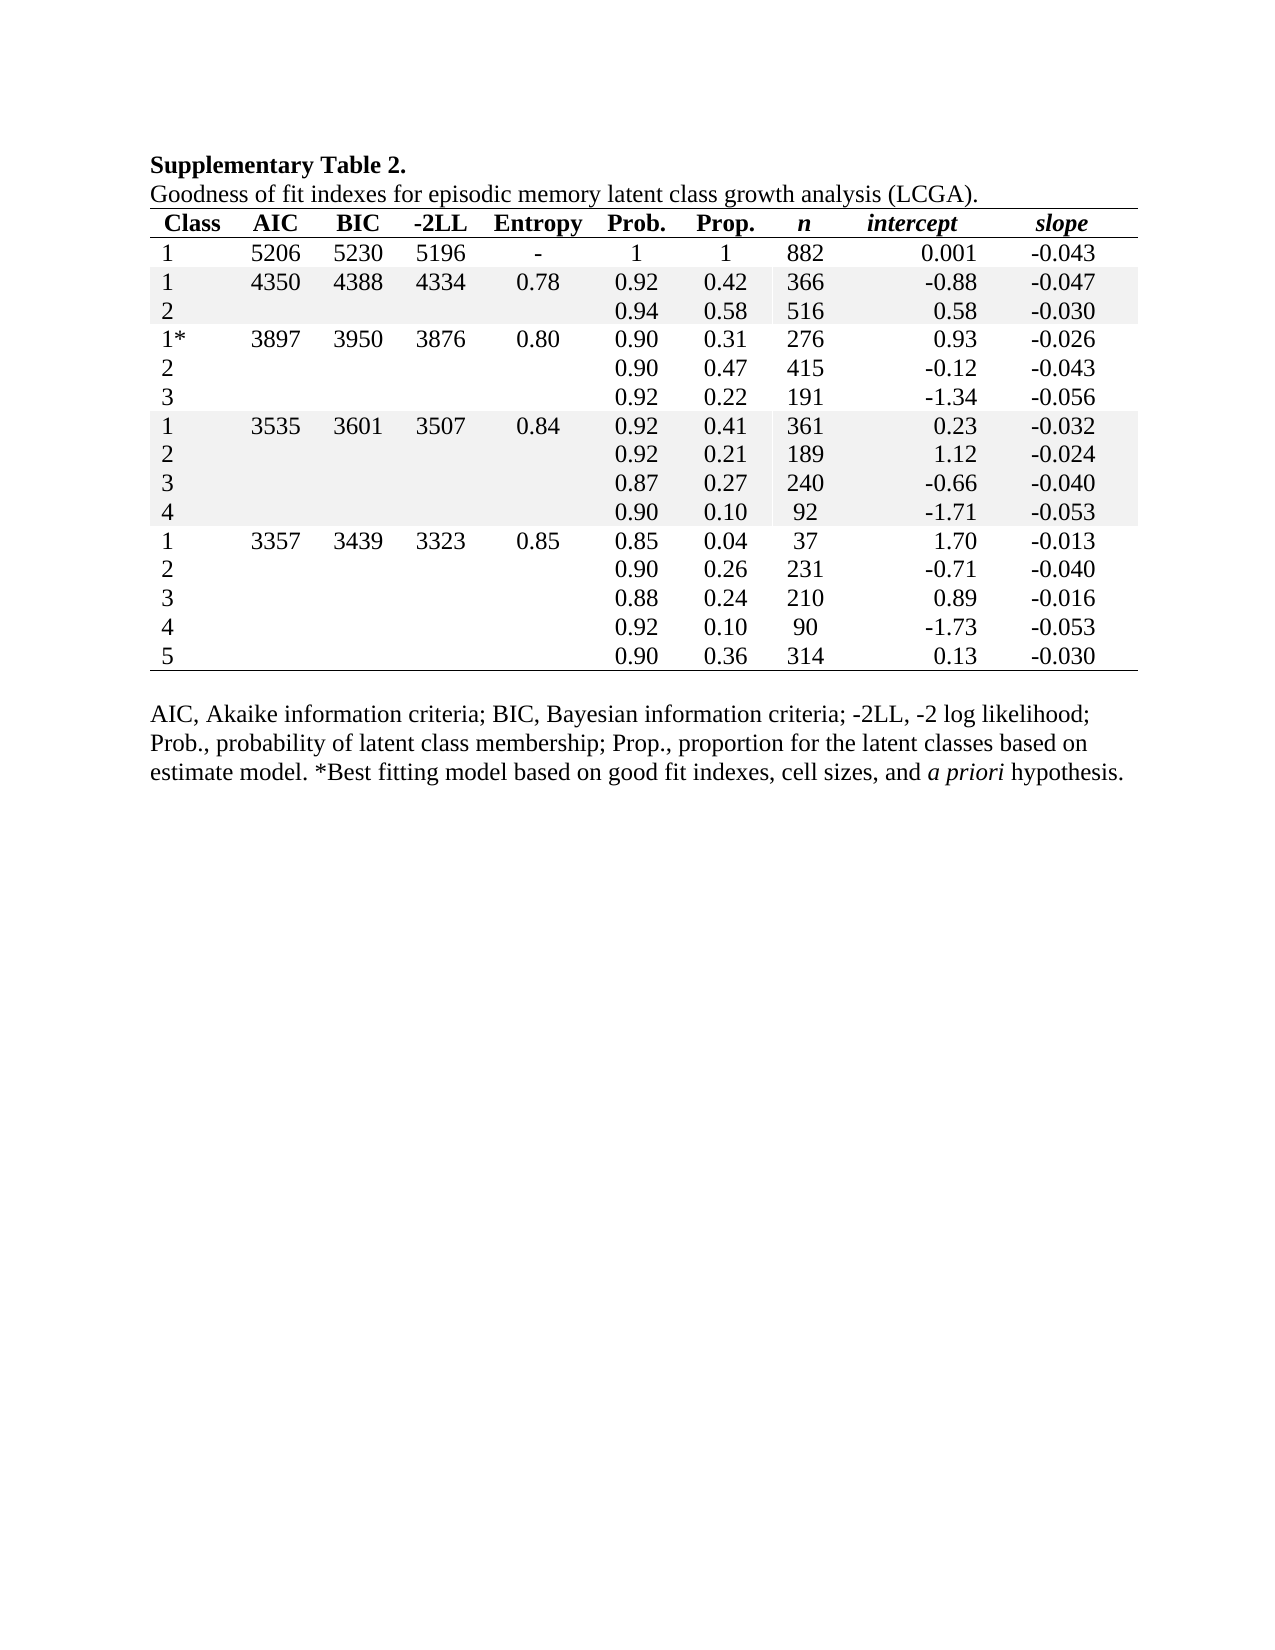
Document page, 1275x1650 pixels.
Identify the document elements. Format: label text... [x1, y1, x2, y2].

table_cell 3897 [234, 325, 317, 411]
table_cell 1.70 -0.71 0.89 -1.73 0.13 [838, 526, 988, 669]
table_cell 5206 [234, 238, 317, 267]
table_cell 3950 [317, 325, 399, 411]
table_header AIC [234, 209, 317, 237]
table_cell 0.93 -0.12 -1.34 [838, 325, 988, 411]
table_header Prop. [679, 209, 772, 237]
table_cell 0.90 0.90 0.92 [594, 325, 679, 411]
table_cell -0.032 -0.024 -0.040 -0.053 [988, 411, 1138, 526]
table_cell 0.85 [482, 526, 594, 669]
table_cell 1 [150, 238, 234, 267]
table_cell 3323 [399, 526, 482, 669]
table_header n [773, 209, 838, 237]
table_header -2LL [399, 209, 482, 237]
table_cell 3439 [317, 526, 399, 669]
table_cell 276 415 191 [773, 325, 838, 411]
table_cell 0.41 0.21 0.27 0.10 [679, 411, 772, 526]
table_cell -0.013 -0.040 -0.016 -0.053 -0.030 [988, 526, 1138, 669]
table_cell 4334 [399, 267, 482, 324]
table_cell 5196 [399, 238, 482, 267]
table_cell 4350 [234, 267, 317, 324]
table_cell 0.42 0.58 [679, 267, 772, 324]
table_cell 1 2 [150, 267, 234, 324]
table_cell -0.043 [988, 238, 1138, 267]
table_cell 4388 [317, 267, 399, 324]
table_cell 0.78 [482, 267, 594, 324]
text Supplementary Table 2. [150, 150, 1125, 179]
table_cell -0.047 -0.030 [988, 267, 1138, 324]
table_cell 0.23 1.12 -0.66 -1.71 [838, 411, 988, 526]
table_cell 0.92 0.92 0.87 0.90 [594, 411, 679, 526]
table_cell -0.88 0.58 [838, 267, 988, 324]
table_cell 0.001 [838, 238, 988, 267]
table_cell 0.85 0.90 0.88 0.92 0.90 [594, 526, 679, 669]
table_cell 5230 [317, 238, 399, 267]
table_cell 0.84 [482, 411, 594, 526]
table_cell 1 [679, 238, 772, 267]
table_cell 1* 2 3 [150, 325, 234, 411]
table_header Entropy [482, 209, 594, 237]
table_cell 0.92 0.94 [594, 267, 679, 324]
table_cell 3535 [234, 411, 317, 526]
table_cell 361 189 240 92 [773, 411, 838, 526]
table_cell 37 231 210 90 314 [773, 526, 838, 669]
table_cell 3876 [399, 325, 482, 411]
table_cell 0.80 [482, 325, 594, 411]
table_header Class [150, 209, 234, 237]
table_cell 3507 [399, 411, 482, 526]
table_cell 1 2 3 4 [150, 411, 234, 526]
table_header BIC [317, 209, 399, 237]
table_cell 0.31 0.47 0.22 [679, 325, 772, 411]
table_cell 0.04 0.26 0.24 0.10 0.36 [679, 526, 772, 669]
table_cell 366 516 [773, 267, 838, 324]
text AIC, Akaike information criteria; BIC, Bayesian information criteria; -2LL, -2 log likelihood; Prob., probability of latent class membership; Prop., proportion for the latent classes based on estimate model. *Best fitting model based on good fit indexes, cell sizes, and a priori hypothesis. [150, 699, 1125, 786]
table_cell 3601 [317, 411, 399, 526]
table_cell 1 [594, 238, 679, 267]
table_cell 882 [773, 238, 838, 267]
table_cell -0.026 -0.043 -0.056 [988, 325, 1138, 411]
table_cell 1 2 3 4 5 [150, 526, 234, 669]
table_header intercept [838, 209, 988, 237]
text Goodness of fit indexes for episodic memory latent class growth analysis (LCGA). [150, 179, 1125, 207]
table_cell - [482, 238, 594, 267]
table_cell 3357 [234, 526, 317, 669]
table_header Prob. [594, 209, 679, 237]
table_header slope [988, 209, 1138, 237]
